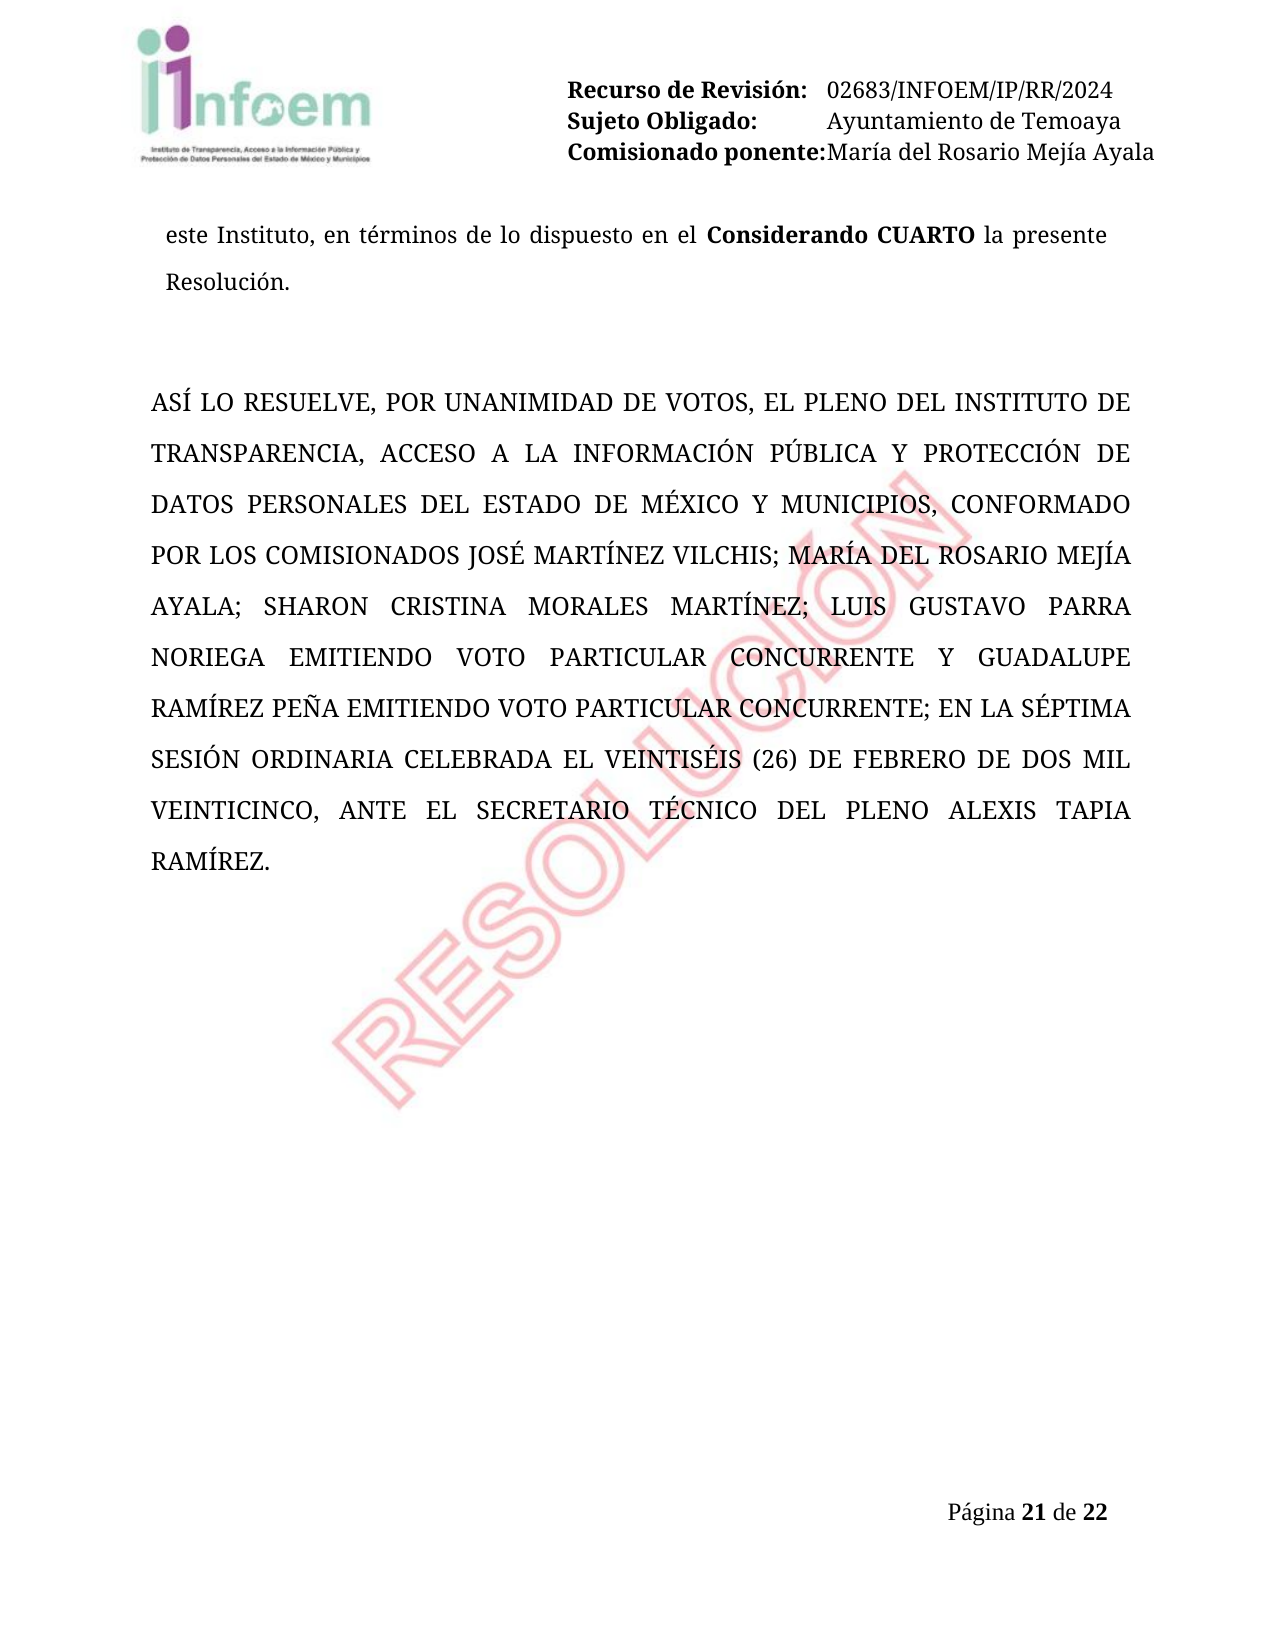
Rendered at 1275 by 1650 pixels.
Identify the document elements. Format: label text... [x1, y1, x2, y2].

picture [22, 0, 1251, 1568]
text ASÍ LO RESUELVE, POR UNANIMIDAD DE VOTOS, EL PLENO DEL INSTITUTO DE TRANSPARENCIA, ACCESO A LA INFORMACIÓN PÚBLICA Y PROTECCIÓN DE DATOS PERSONALES DEL ESTADO DE MÉXICO Y MUNICIPIOS, CONFORMADO POR LOS COMISIONADOS JOSÉ MARTÍNEZ VILCHIS; MARÍA DEL ROSARIO MEJÍA AYALA; SHARON CRISTINA MORALES MARTÍNEZ; LUIS GUSTAVO PARRA NORIEGA EMITIENDO VOTO PARTICULAR CONCURRENTE Y GUADALUPE RAMÍREZ PEÑA EMITIENDO VOTO PARTICULAR CONCURRENTE; EN LA SÉPTIMA SESIÓN ORDINARIA CELEBRADA EL VEINTISÉIS (26) DE FEBRERO DE DOS MIL VEINTICINCO, ANTE EL SECRETARIO TÉCNICO DEL PLENO ALEXIS TAPIA RAMÍREZ. [151, 384, 1132, 878]
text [165, 219, 1107, 297]
